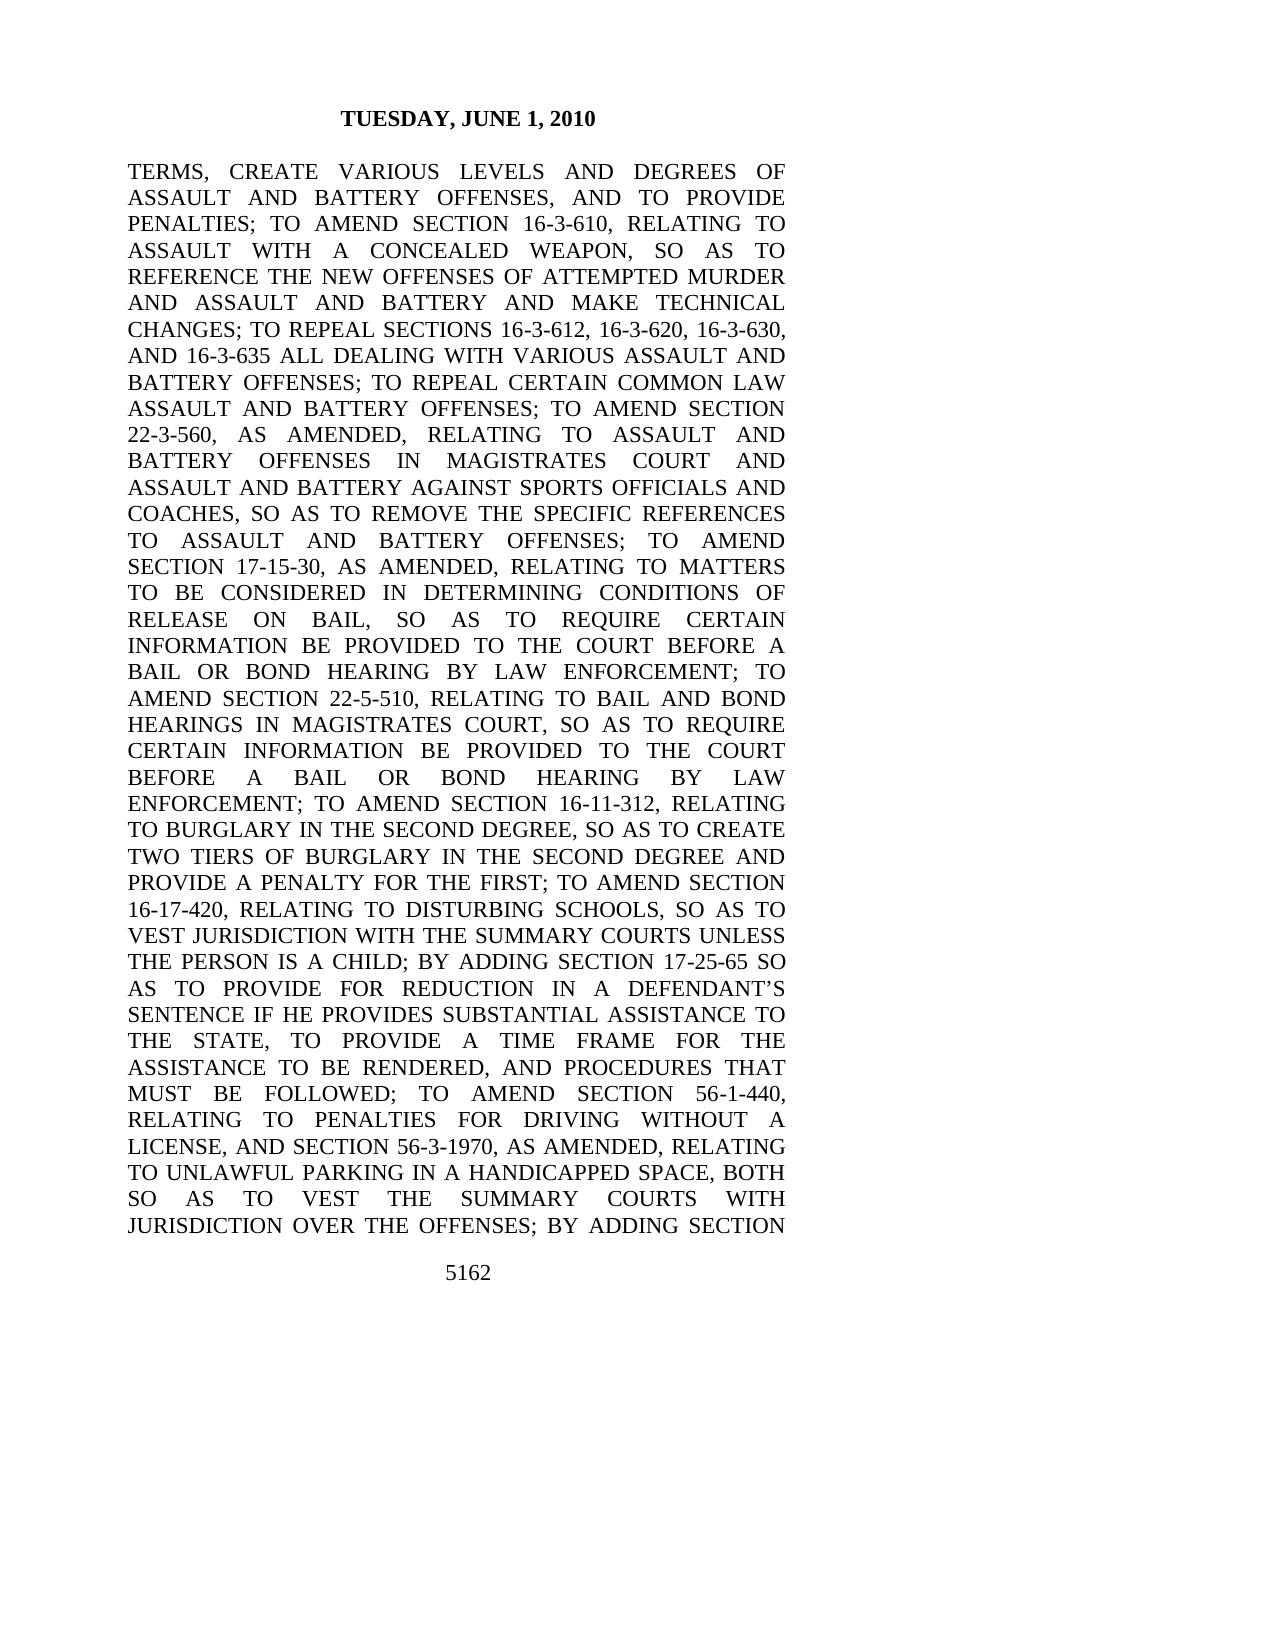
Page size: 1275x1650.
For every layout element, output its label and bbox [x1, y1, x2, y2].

text [127, 158, 786, 1238]
